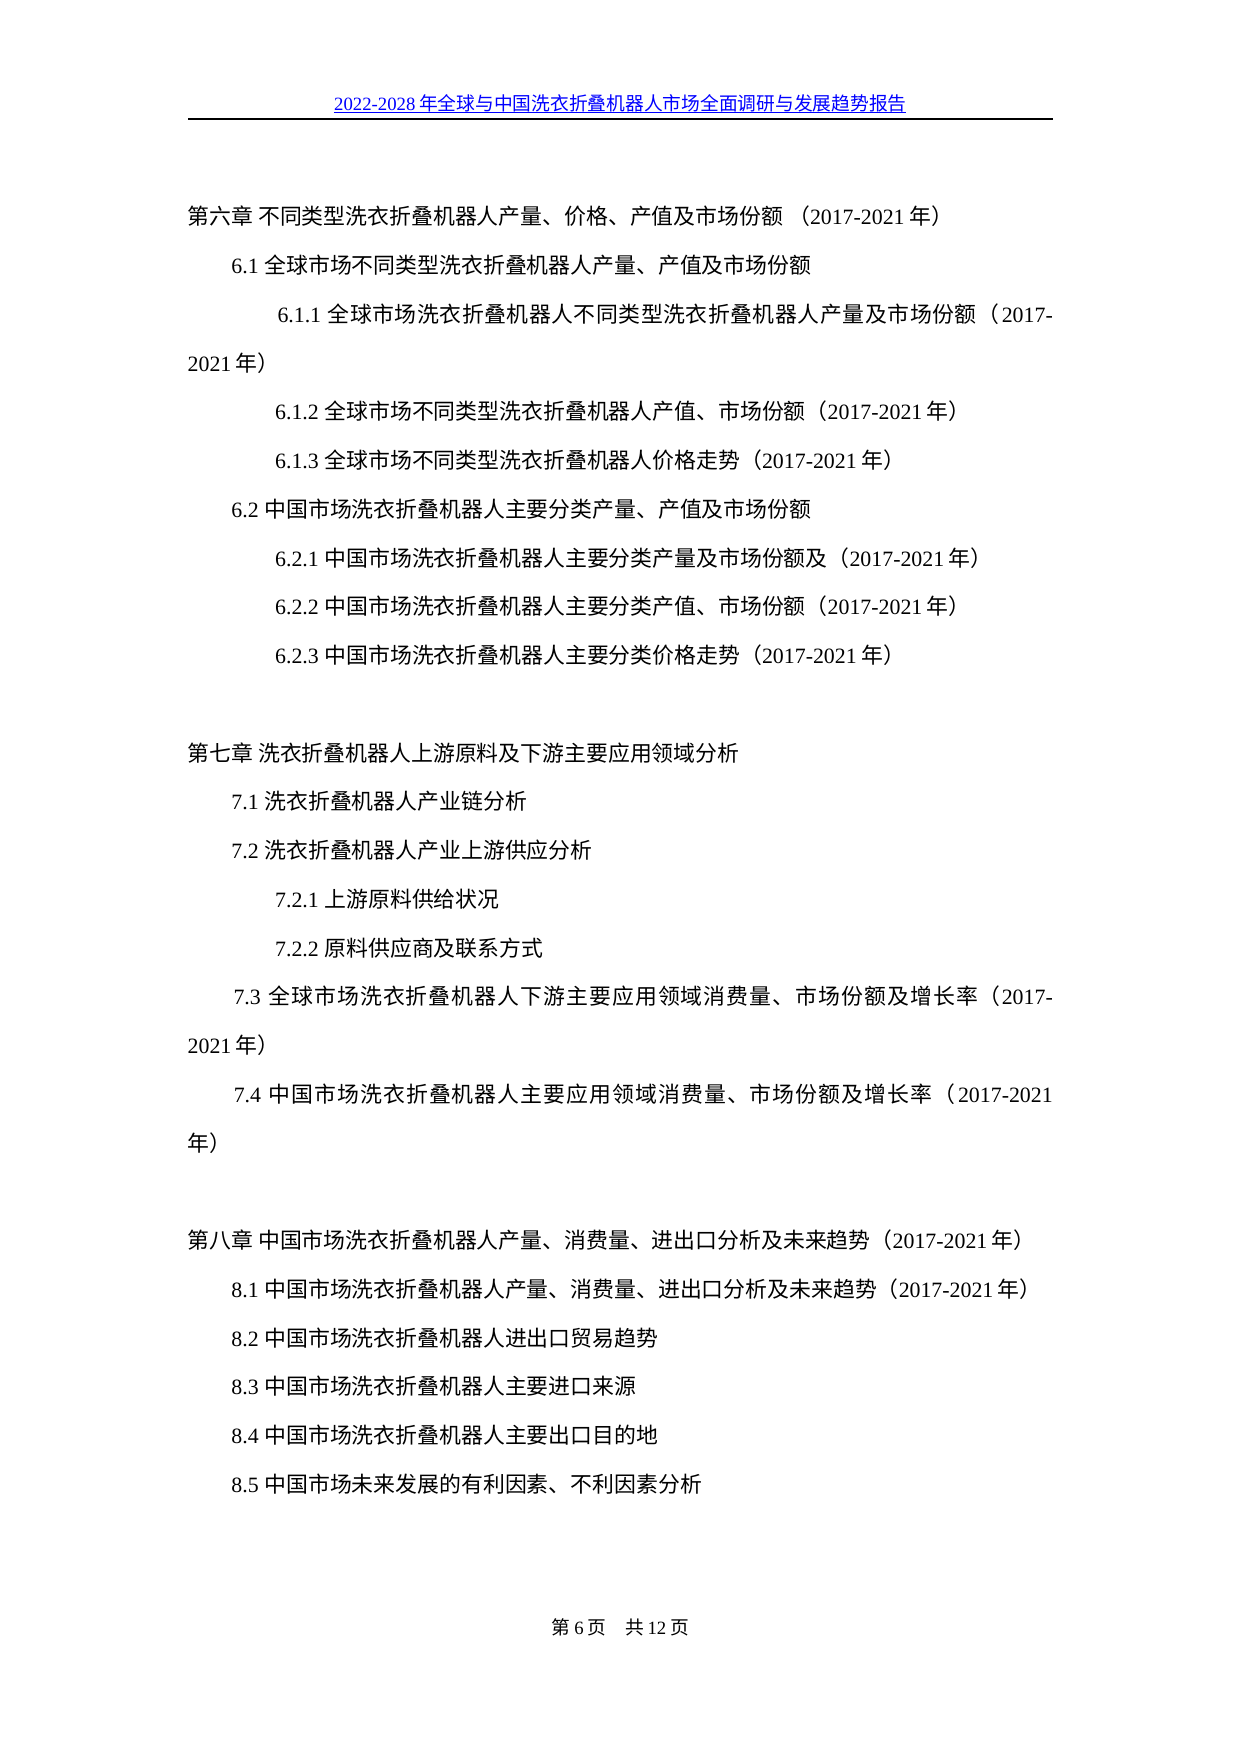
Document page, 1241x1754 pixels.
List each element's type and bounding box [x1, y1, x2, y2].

text [187, 150, 1053, 1499]
